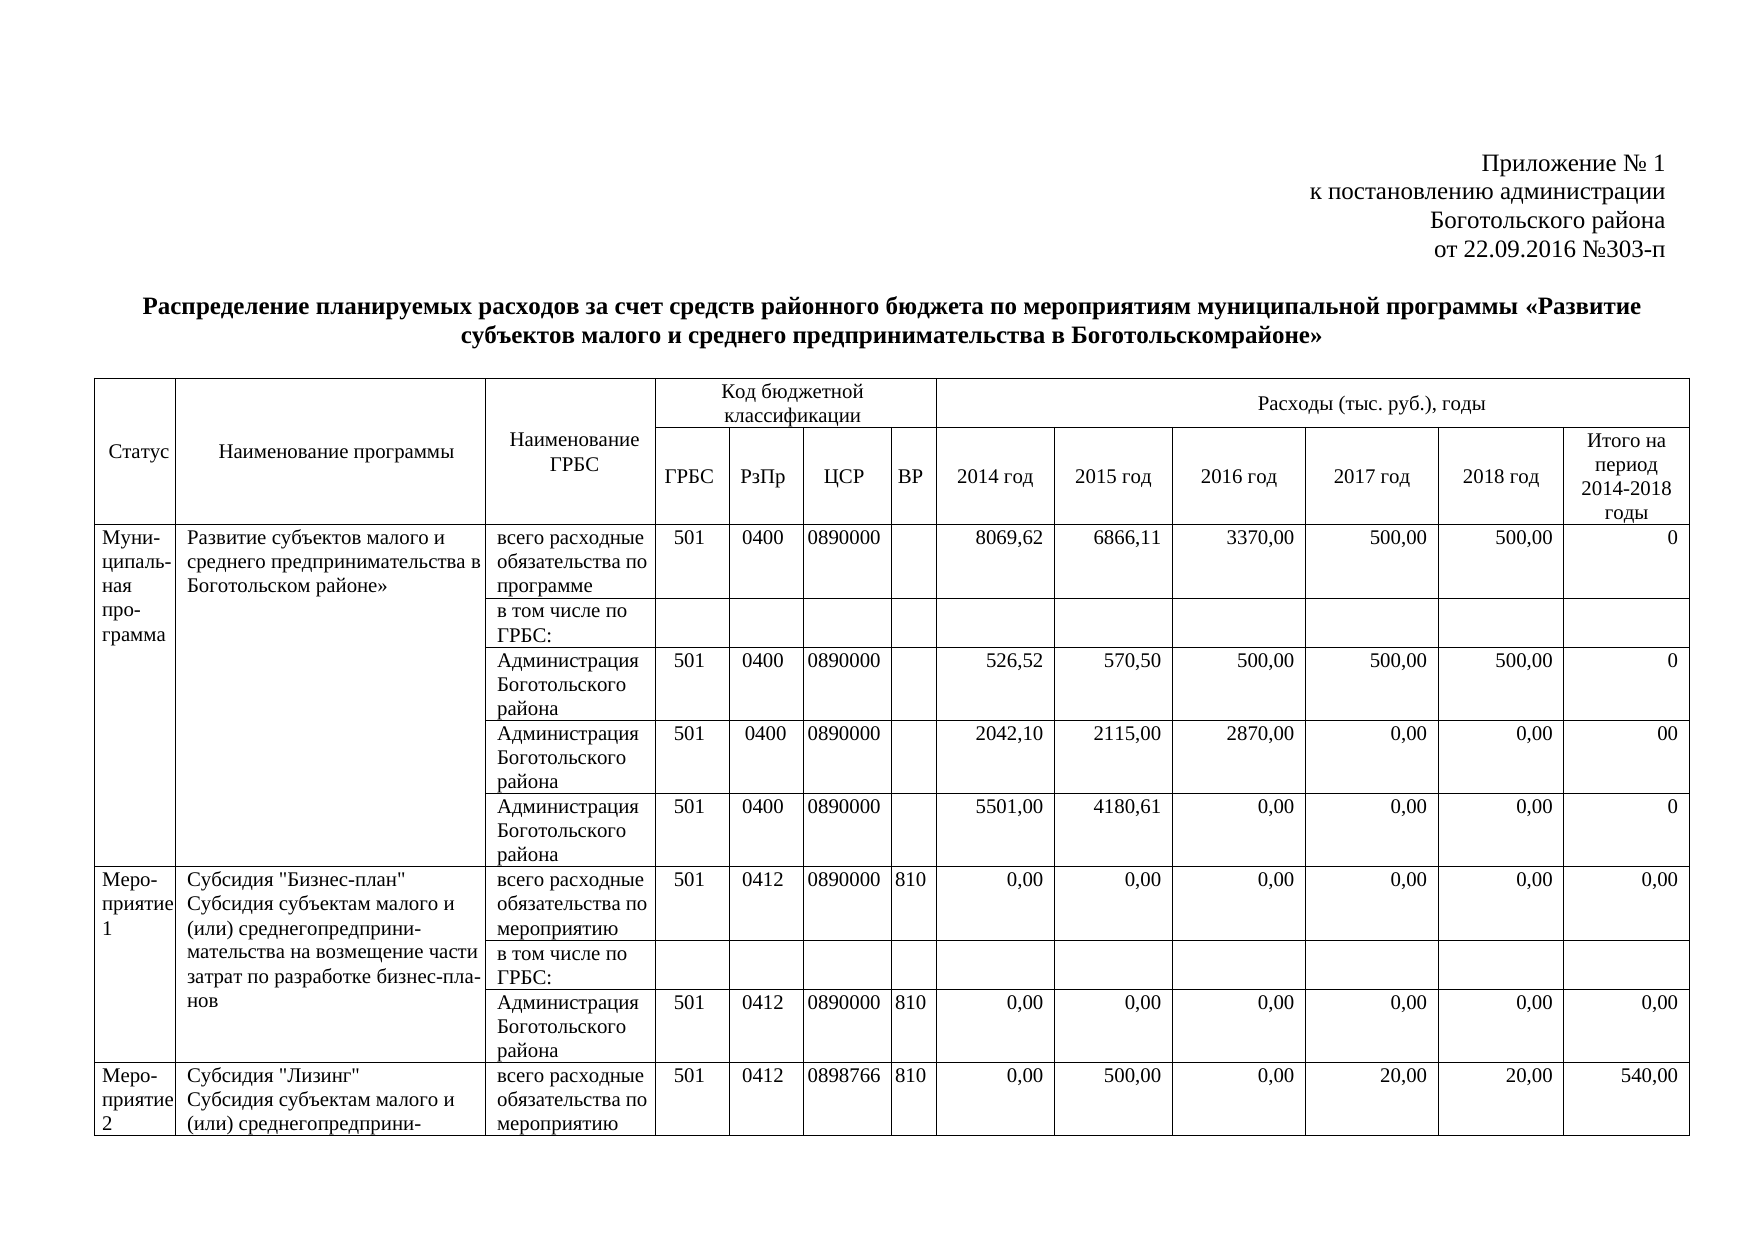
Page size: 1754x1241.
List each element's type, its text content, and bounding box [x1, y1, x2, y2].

table_cell [1439, 941, 1563, 989]
table_cell 501 [656, 525, 729, 597]
table_cell 8069,62 [937, 525, 1054, 597]
table_cell 7027,10 [1564, 721, 1689, 793]
table_cell Администрация Боготольского района [486, 648, 655, 720]
table_cell 2042,10 [937, 721, 1054, 793]
table_cell [892, 941, 936, 989]
table_cell [937, 941, 1054, 989]
table_cell 0400 [730, 525, 803, 597]
table_cell 500,00 [1439, 525, 1563, 597]
table_cell [804, 941, 891, 989]
table_cell 0400 [730, 794, 803, 866]
table_cell 0,00 [1439, 867, 1563, 939]
table_cell 0,00 [1306, 867, 1438, 939]
table_header Наименование программы [176, 379, 485, 524]
table_cell 0890000 [804, 867, 891, 939]
table_cell [656, 941, 729, 989]
table_cell [1055, 599, 1172, 647]
text Боготольского района [999, 205, 1665, 234]
table_cell Администрация Боготольского района [486, 794, 655, 866]
table_cell [1173, 599, 1305, 647]
table_cell 500,00 [1439, 648, 1563, 720]
table_cell 2597,02 [1564, 648, 1689, 720]
table_cell 0400 [730, 721, 803, 793]
table_cell 0400 [730, 648, 803, 720]
table_cell Развитие субъектов малого и среднего предпринимательства в Боготольском районе» [176, 525, 485, 866]
table_cell [730, 599, 803, 647]
table_cell 810 [892, 1063, 936, 1135]
table_cell 501 [656, 794, 729, 866]
table_cell 0,00 [937, 1063, 1054, 1135]
table_cell ВР [892, 428, 936, 524]
table_cell 0412 [730, 867, 803, 939]
table_cell 500,00 [1055, 1063, 1172, 1135]
table_cell 0890000 [804, 721, 891, 793]
table_header [937, 379, 1054, 427]
table_cell 0,00 [1306, 721, 1438, 793]
table_cell Мероприятие 1 [95, 867, 175, 1062]
table_cell 0,00 [1055, 867, 1172, 939]
table_cell [1055, 941, 1172, 989]
table_cell [1306, 599, 1438, 647]
table_cell 0,00 [1564, 867, 1689, 939]
table_cell 2870,00 [1173, 721, 1305, 793]
table_cell 0890000 [804, 648, 891, 720]
table_cell 3370,00 [1173, 525, 1305, 597]
table_cell [1564, 941, 1689, 989]
table_cell 6866,11 [1055, 525, 1172, 597]
table_cell 0890000 [804, 525, 891, 597]
table_cell 2017 год [1306, 428, 1438, 524]
table_cell 526,52 [937, 648, 1054, 720]
table_cell [892, 794, 936, 866]
table_cell 0,00 [1055, 990, 1172, 1062]
table_cell 0,00 [937, 990, 1054, 1062]
table_cell [1173, 941, 1305, 989]
table_cell РзПр [730, 428, 803, 524]
text Приложение № 1 [999, 148, 1665, 176]
table_cell 0,00 [1564, 990, 1689, 1062]
table_header Код бюджетной классификации [656, 379, 936, 427]
table_cell 0412 [730, 990, 803, 1062]
table_cell в том числе по ГРБС: [486, 599, 655, 647]
table_cell 2015 год [1055, 428, 1172, 524]
table_cell 0412 [730, 1063, 803, 1135]
table_cell 0,00 [1306, 794, 1438, 866]
table_cell 0,00 [1439, 721, 1563, 793]
table_cell 0,00 [1306, 990, 1438, 1062]
table_cell Муниципальная программа [95, 525, 175, 866]
table_cell [937, 599, 1054, 647]
table_cell 500,00 [1306, 525, 1438, 597]
table_cell 9681,61 [1564, 794, 1689, 866]
table_cell 0,00 [1173, 794, 1305, 866]
table_cell 0898766 [804, 1063, 891, 1135]
table_cell 501 [656, 990, 729, 1062]
table_cell 19305,73 [1564, 525, 1689, 597]
table_cell в том числе по ГРБС: [486, 941, 655, 989]
table_cell 20,00 [1306, 1063, 1438, 1135]
table_cell [1306, 941, 1438, 989]
table_cell 500,00 [1306, 648, 1438, 720]
table_cell Субсидия "Бизнес-план" Субсидия субъектам малого и (или) среднегопредпринимательства на возмещение части затрат по разработке бизнес-планов [176, 867, 485, 1062]
table_cell 501 [656, 648, 729, 720]
table_cell [892, 525, 936, 597]
table_cell [892, 721, 936, 793]
text от 22.09.2016 №303-п [999, 234, 1665, 263]
table_cell 0890000 [804, 990, 891, 1062]
text Распределение планируемых расходов за счет средств районного бюджета по мероприятиям муниципальной программы «Развитие субъектов малого и среднего предпринимательства в Боготольскомрайоне» [118, 291, 1665, 349]
table_cell [804, 599, 891, 647]
table_cell 0890000 [804, 794, 891, 866]
table_cell 0,00 [937, 867, 1054, 939]
table_cell 0,00 [1439, 990, 1563, 1062]
table_cell Итого на период 2014-2018 годы [1564, 428, 1689, 524]
table_cell [1564, 599, 1689, 647]
table_cell всего расходные обязательства по программе [486, 525, 655, 597]
table_cell 5501,00 [937, 794, 1054, 866]
table_cell 0,00 [1173, 1063, 1305, 1135]
table_cell 810 [892, 990, 936, 1062]
table_cell [1439, 599, 1563, 647]
table_cell Администрация Боготольского района [486, 990, 655, 1062]
table_cell [892, 648, 936, 720]
table_cell 570,50 [1055, 648, 1172, 720]
table_cell 500,00 [1173, 648, 1305, 720]
table_cell 501 [656, 1063, 729, 1135]
table_cell 2016 год [1173, 428, 1305, 524]
table_cell 4180,61 [1055, 794, 1172, 866]
table_cell 810 [892, 867, 936, 939]
table_cell Мероприятие 2 [95, 1063, 175, 1135]
table_cell 0,00 [1173, 990, 1305, 1062]
table_header Статус [95, 379, 175, 524]
table_cell 2115,00 [1055, 721, 1172, 793]
table_cell всего расходные обязательства по мероприятию [486, 1063, 655, 1135]
table_cell Администрация Боготольского района [486, 721, 655, 793]
table_cell 0,00 [1439, 794, 1563, 866]
table_cell 501 [656, 721, 729, 793]
table_cell 0,00 [1173, 867, 1305, 939]
table_cell 2014 год [937, 428, 1054, 524]
table_header Расходы (тыс. руб.), годы [1054, 379, 1689, 427]
table_cell 501 [656, 867, 729, 939]
table_cell [656, 599, 729, 647]
table_cell всего расходные обязательства по мероприятию [486, 867, 655, 939]
table_cell 2018 год [1439, 428, 1563, 524]
text к постановлению администрации [999, 176, 1665, 205]
table_cell [892, 599, 936, 647]
table_cell ГРБС [656, 428, 729, 524]
table_cell 540,00 [1564, 1063, 1689, 1135]
table_cell [730, 941, 803, 989]
table_header Наименование ГРБС [486, 379, 655, 524]
table_cell 20,00 [1439, 1063, 1563, 1135]
table_cell ЦСР [804, 428, 891, 524]
